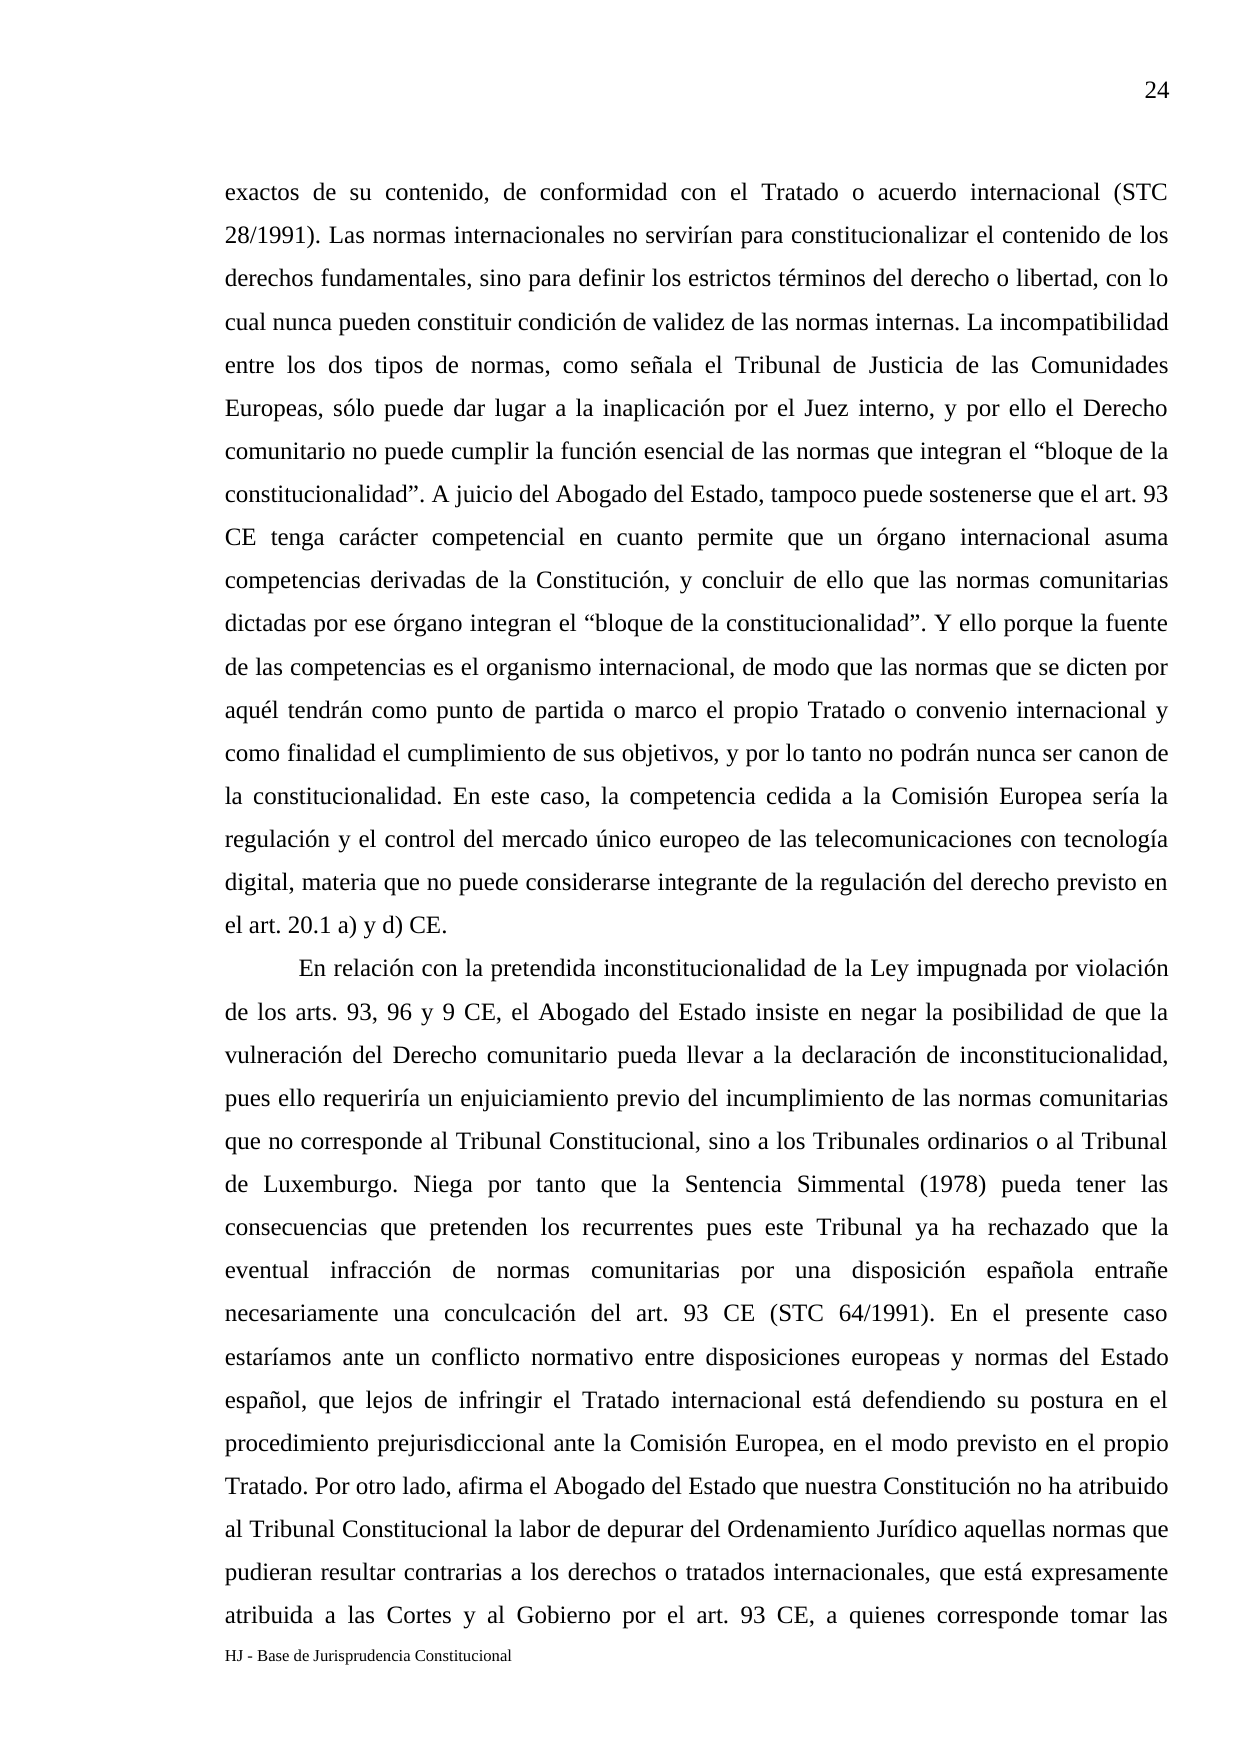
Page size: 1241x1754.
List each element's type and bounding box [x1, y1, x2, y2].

text [224, 177, 1169, 939]
text [224, 953, 1169, 1629]
